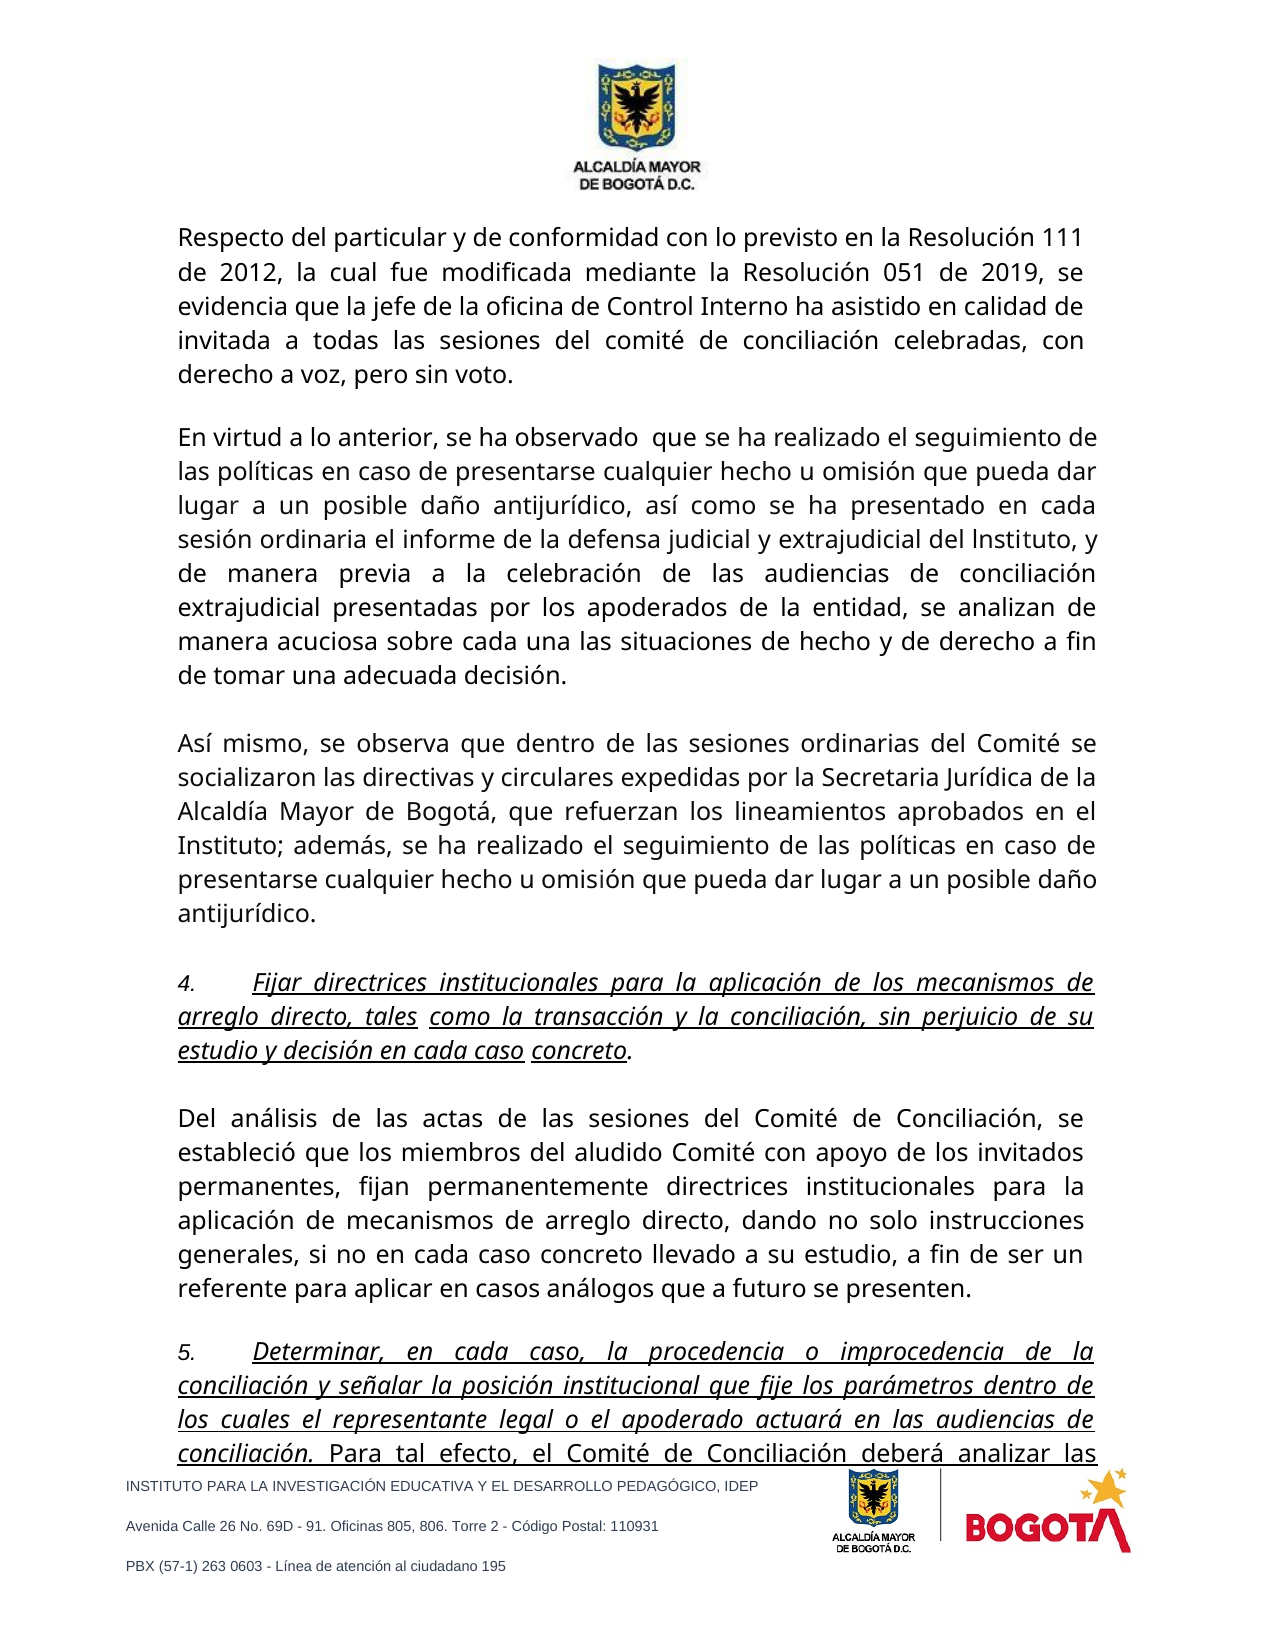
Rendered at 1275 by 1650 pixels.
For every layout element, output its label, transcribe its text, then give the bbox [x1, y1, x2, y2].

picture [816, 1456, 1147, 1564]
text Así mismo, se observa que dentro de las sesiones ordinarias del Comité se socializaron las directivas y circulares expedidas por la Secretaria Jurídica de la Alcaldía Mayor de Bogotá, que refuerzan los lineamientos aprobados en el Instituto; además, se ha realizado el seguimiento de las políticas en caso de presentarse cualquier hecho u omisión que pueda dar lugar a un posible daño antijurídico. [177, 726, 1098, 930]
list Fijar directrices institucionales para la aplicación de los mecanismos de arreglo directo, tales como la transacción y la conciliación, sin perjuicio de su estudio y decisión en cada caso concreto. [177, 964, 1098, 1066]
text Respecto del particular y de conformidad con lo previsto en la Resolución 111 de 2012, la cual fue modificada mediante la Resolución 051 de 2019, se evidencia que la jefe de la oficina de Control Interno ha asistido en calidad de invitada a todas las sesiones del comité de conciliación celebradas, con derecho a voz, pero sin voto. [177, 220, 1086, 390]
picture [564, 58, 711, 195]
text En virtud a lo anterior, se ha observado que se ha realizado el seguimiento de las políticas en caso de presentarse cualquier hecho u omisión que pueda dar lugar a un posible daño antijurídico, así como se ha presentado en cada sesión ordinaria el informe de la defensa judicial y extrajudicial del lnstituto, y de manera previa a la celebración de las audiencias de conciliación extrajudicial presentadas por los apoderados de la entidad, se analizan de manera acuciosa sobre cada una las situaciones de hecho y de derecho a fin de tomar una adecuada decisión. [177, 419, 1098, 692]
text Del análisis de las actas de las sesiones del Comité de Conciliación, se estableció que los miembros del aludido Comité con apoyo de los invitados permanentes, fijan permanentemente directrices institucionales para la aplicación de mecanismos de arreglo directo, dando no solo instrucciones generales, si no en cada caso concreto llevado a su estudio, a fin de ser un referente para aplicar en casos análogos que a futuro se presenten. [177, 1100, 1086, 1305]
